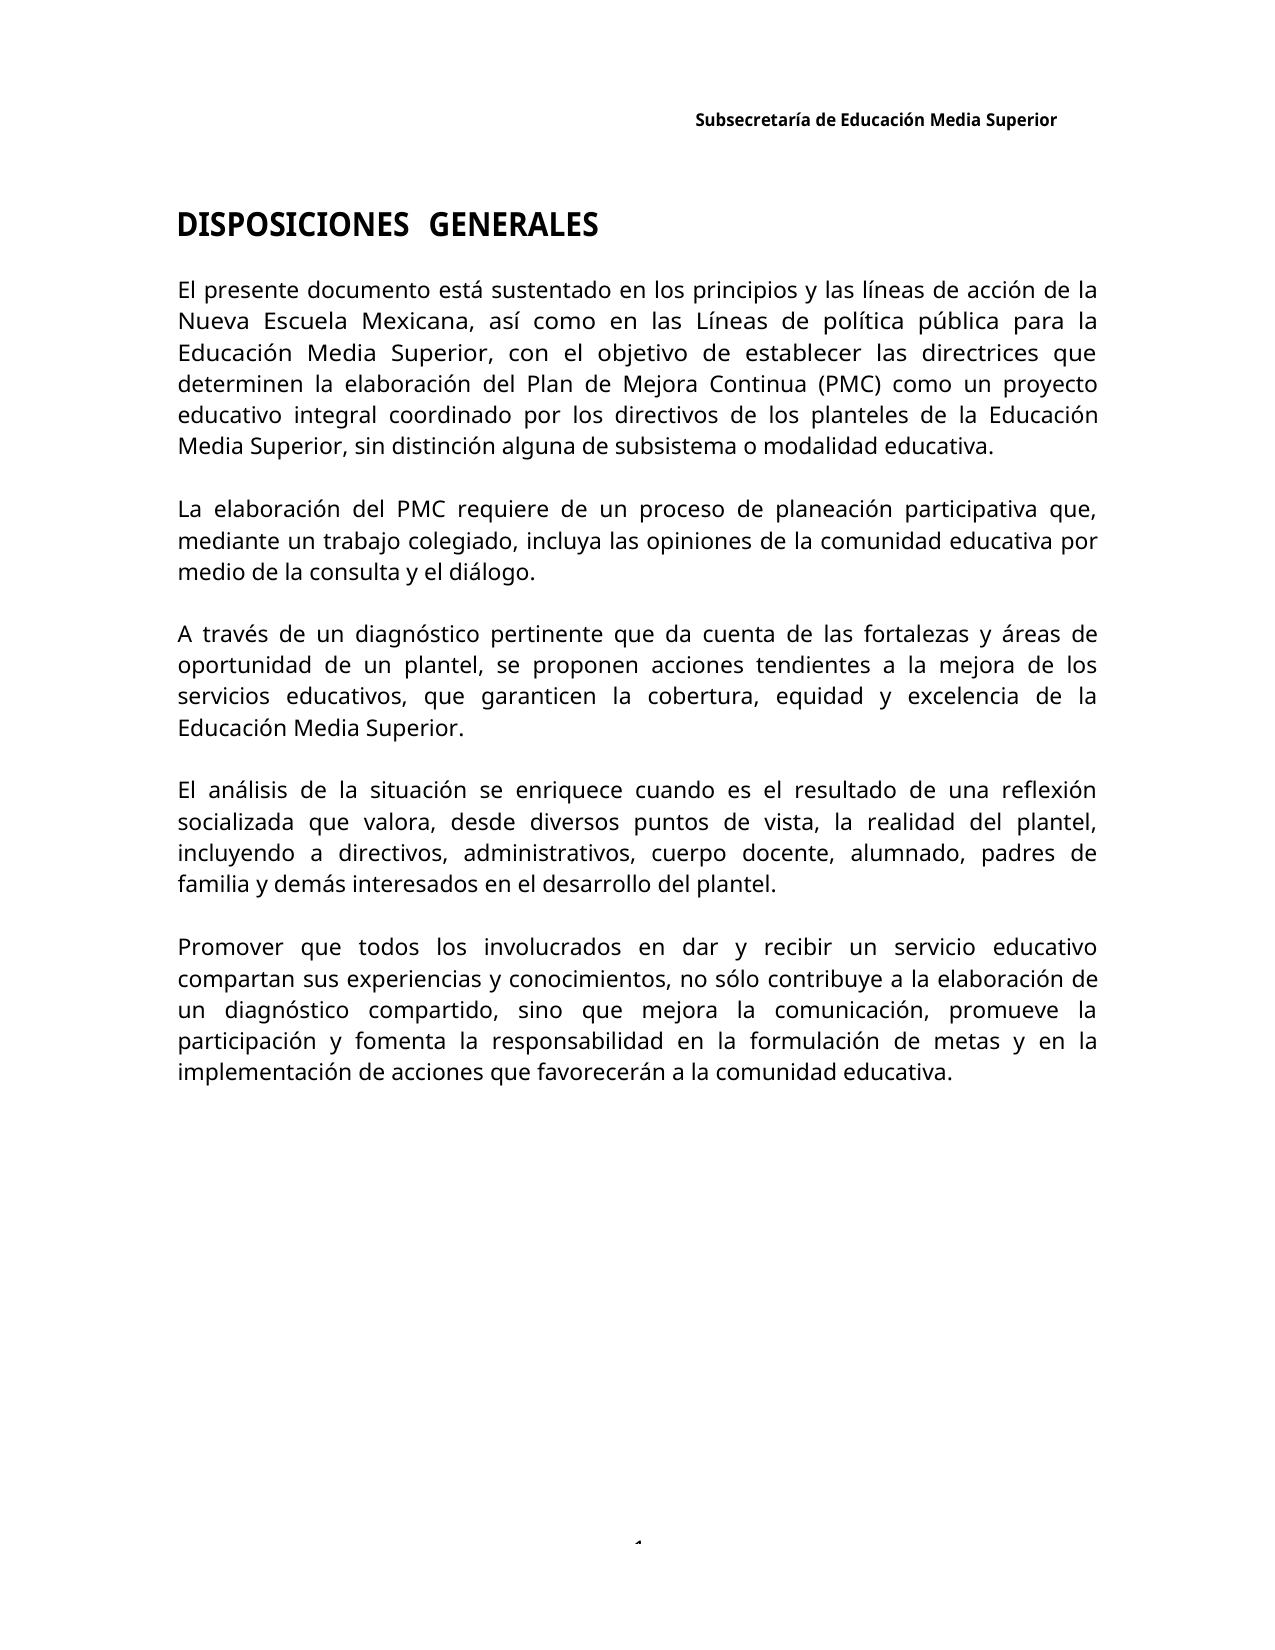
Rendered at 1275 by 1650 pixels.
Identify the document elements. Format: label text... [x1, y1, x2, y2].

subtitle DISPOSICIONES GENERALES [176, 200, 1189, 246]
text A través de un diagnóstico pertinente que da cuenta de las fortalezas y áreas de oportunidad de un plantel, se proponen acciones tendientes a la mejora de los servicios educativos, que garanticen la cobertura, equidad y excelencia de la Educación Media Superior. [177, 618, 1098, 743]
text Promover que todos los involucrados en dar y recibir un servicio educativo compartan sus experiencias y conocimientos, no sólo contribuye a la elaboración de un diagnóstico compartido, sino que mejora la comunicación, promueve la participación y fomenta la responsabilidad en la formulación de metas y en la implementación de acciones que favorecerán a la comunidad educativa. [177, 931, 1098, 1087]
text La elaboración del PMC requiere de un proceso de planeación participativa que, mediante un trabajo colegiado, incluya las opiniones de la comunidad educativa por medio de la consulta y el diálogo. [177, 493, 1098, 587]
text El análisis de la situación se enriquece cuando es el resultado de una reflexión socializada que valora, desde diversos puntos de vista, la realidad del plantel, incluyendo a directivos, administrativos, cuerpo docente, alumnado, padres de familia y demás interesados en el desarrollo del plantel. [177, 774, 1098, 899]
text El presente documento está sustentado en los principios y las líneas de acción de la Nueva Escuela Mexicana, así como en las Líneas de política pública para la Educación Media Superior, con el objetivo de establecer las directrices que determinen la elaboración del Plan de Mejora Continua (PMC) como un proyecto educativo integral coordinado por los directivos de los planteles de la Educación Media Superior, sin distinción alguna de subsistema o modalidad educativa. [177, 274, 1098, 462]
